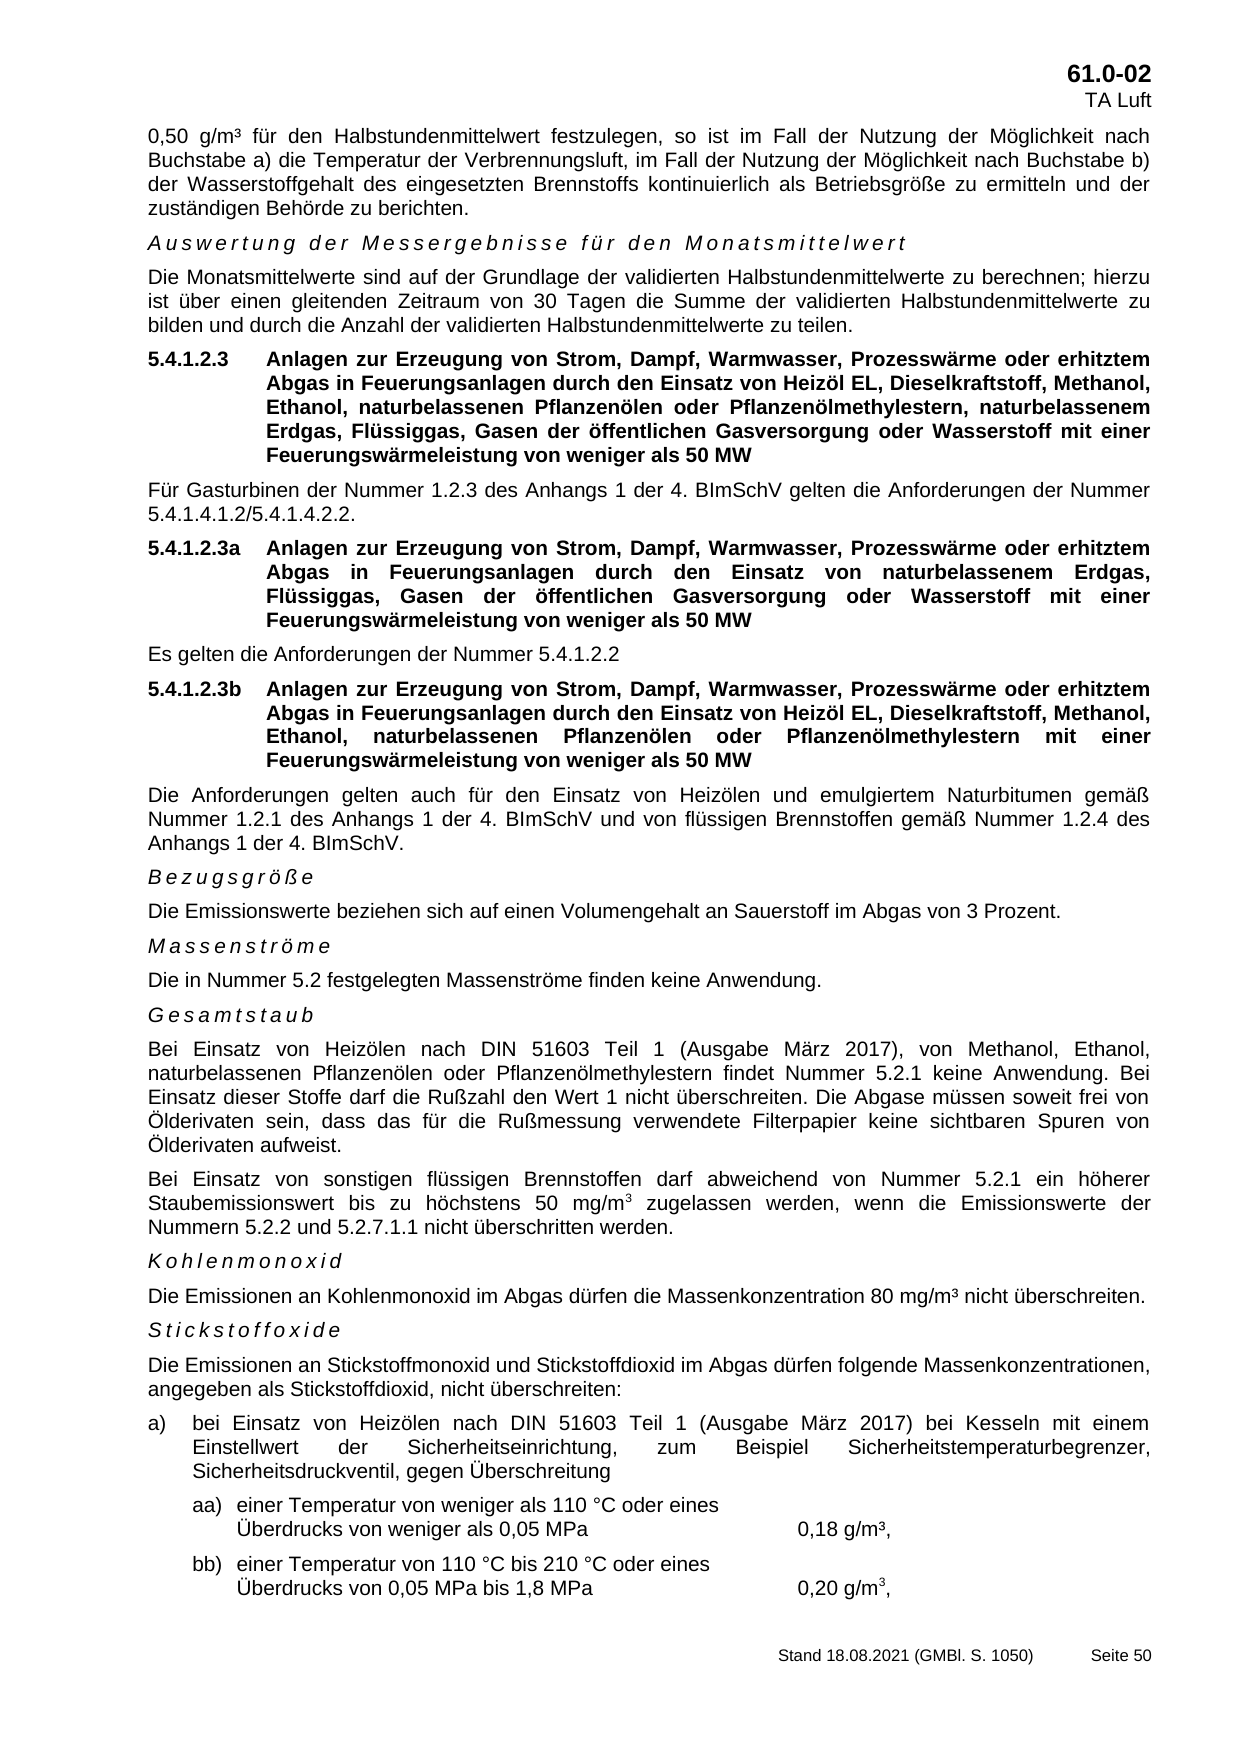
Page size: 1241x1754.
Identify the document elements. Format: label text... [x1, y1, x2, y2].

text Die in Nummer 5.2 festgelegten Massenströme finden keine Anwendung. [148, 968, 1152, 992]
text Bei Einsatz von Heizölen nach DIN 51603 Teil 1 (Ausgabe März 2017), von Methanol, Ethanol, naturbelassenen Pflanzenölen oder Pflanzenölmethylestern findet Nummer 5.2.1 keine Anwendung. Bei Einsatz dieser Stoffe darf die Rußzahl den Wert 1 nicht überschreiten. Die Abgase müssen soweit frei von Ölderivaten sein, dass das für die Rußmessung verwendete Filterpapier keine sichtbaren Spuren von Ölderivaten aufweist. [148, 1037, 1152, 1157]
text Bei Einsatz von sonstigen flüssigen Brennstoffen darf abweichend von Nummer 5.2.1 ein höherer Staubemissionswert bis zu höchstens 50 mg/m3 zugelassen werden, wenn die Emissionswerte der Nummern 5.2.2 und 5.2.7.1.1 nicht überschritten werden. [148, 1167, 1152, 1239]
text Auswertung der Messergebnisse für den Monatsmittelwert [148, 231, 1152, 254]
text Kohlenmonoxid [148, 1249, 1152, 1273]
text 5.4.1.2.3a Anlagen zur Erzeugung von Strom, Dampf, Warmwasser, Prozesswärme oder erhitztem Abgas in Feuerungsanlagen durch den Einsatz von naturbelassenem Erdgas, Flüssiggas, Gasen der öffentlichen Gasversorgung oder Wasserstoff mit einer Feuerungswärmeleistung von weniger als 50 MW [148, 536, 1152, 632]
text Die Anforderungen gelten auch für den Einsatz von Heizölen und emulgiertem Naturbitumen gemäß Nummer 1.2.1 des Anhangs 1 der 4. BImSchV und von flüssigen Brennstoffen gemäß Nummer 1.2.4 des Anhangs 1 der 4. BImSchV. [148, 783, 1152, 854]
text Die Emissionen an Kohlenmonoxid im Abgas dürfen die Massenkonzentration 80 mg/m³ nicht überschreiten. [148, 1284, 1152, 1308]
text Stickstoffoxide [148, 1318, 1152, 1342]
text a) bei Einsatz von Heizölen nach DIN 51603 Teil 1 (Ausgabe März 2017) bei Kesseln mit einem Einstellwert der Sicherheitseinrichtung, zum Beispiel Sicherheitstemperaturbegrenzer, Sicherheitsdruckventil, gegen Überschreitung [148, 1411, 1152, 1483]
text Die Emissionswerte beziehen sich auf einen Volumengehalt an Sauerstoff im Abgas von 3 Prozent. [148, 899, 1152, 923]
text Die Emissionen an Stickstoffmonoxid und Stickstoffdioxid im Abgas dürfen folgende Massenkonzentrationen, angegeben als Stickstoffdioxid, nicht überschreiten: [148, 1352, 1152, 1400]
text 5.4.1.2.3b Anlagen zur Erzeugung von Strom, Dampf, Warmwasser, Prozesswärme oder erhitztem Abgas in Feuerungsanlagen durch den Einsatz von Heizöl EL, Dieselkraftstoff, Methanol, Ethanol, naturbelassenen Pflanzenölen oder Pflanzenölmethylestern mit einer Feuerungswärmeleistung von weniger als 50 MW [148, 676, 1152, 772]
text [148, 124, 1152, 220]
text Für Gasturbinen der Nummer 1.2.3 des Anhangs 1 der 4. BImSchV gelten die Anforderungen der Nummer 5.4.1.4.1.2/5.4.1.4.2.2. [148, 477, 1152, 525]
text aa) einer Temperatur von weniger als 110 °C oder eines Überdrucks von weniger als 0,05 MPa 0,18 g/m³, [192, 1493, 1152, 1541]
text bb) einer Temperatur von 110 °C bis 210 °C oder eines Überdrucks von 0,05 MPa bis 1,8 MPa 0,20 g/m3, [192, 1551, 1152, 1599]
text Die Monatsmittelwerte sind auf der Grundlage der validierten Halbstundenmittelwerte zu berechnen; hierzu ist über einen gleitenden Zeitraum von 30 Tagen die Summe der validierten Halbstundenmittelwerte zu bilden und durch die Anzahl der validierten Halbstundenmittelwerte zu teilen. [148, 265, 1152, 337]
text Bezugsgröße [148, 865, 1152, 889]
text Es gelten die Anforderungen der Nummer 5.4.1.2.2 [148, 642, 1152, 666]
text Massenströme [148, 934, 1152, 958]
text 5.4.1.2.3 Anlagen zur Erzeugung von Strom, Dampf, Warmwasser, Prozesswärme oder erhitztem Abgas in Feuerungsanlagen durch den Einsatz von Heizöl EL, Dieselkraftstoff, Methanol, Ethanol, naturbelassenen Pflanzenölen oder Pflanzenölmethylestern, naturbelassenem Erdgas, Flüssiggas, Gasen der öffentlichen Gasversorgung oder Wasserstoff mit einer Feuerungswärmeleistung von weniger als 50 MW [148, 347, 1152, 467]
text Gesamtstaub [148, 1002, 1152, 1026]
